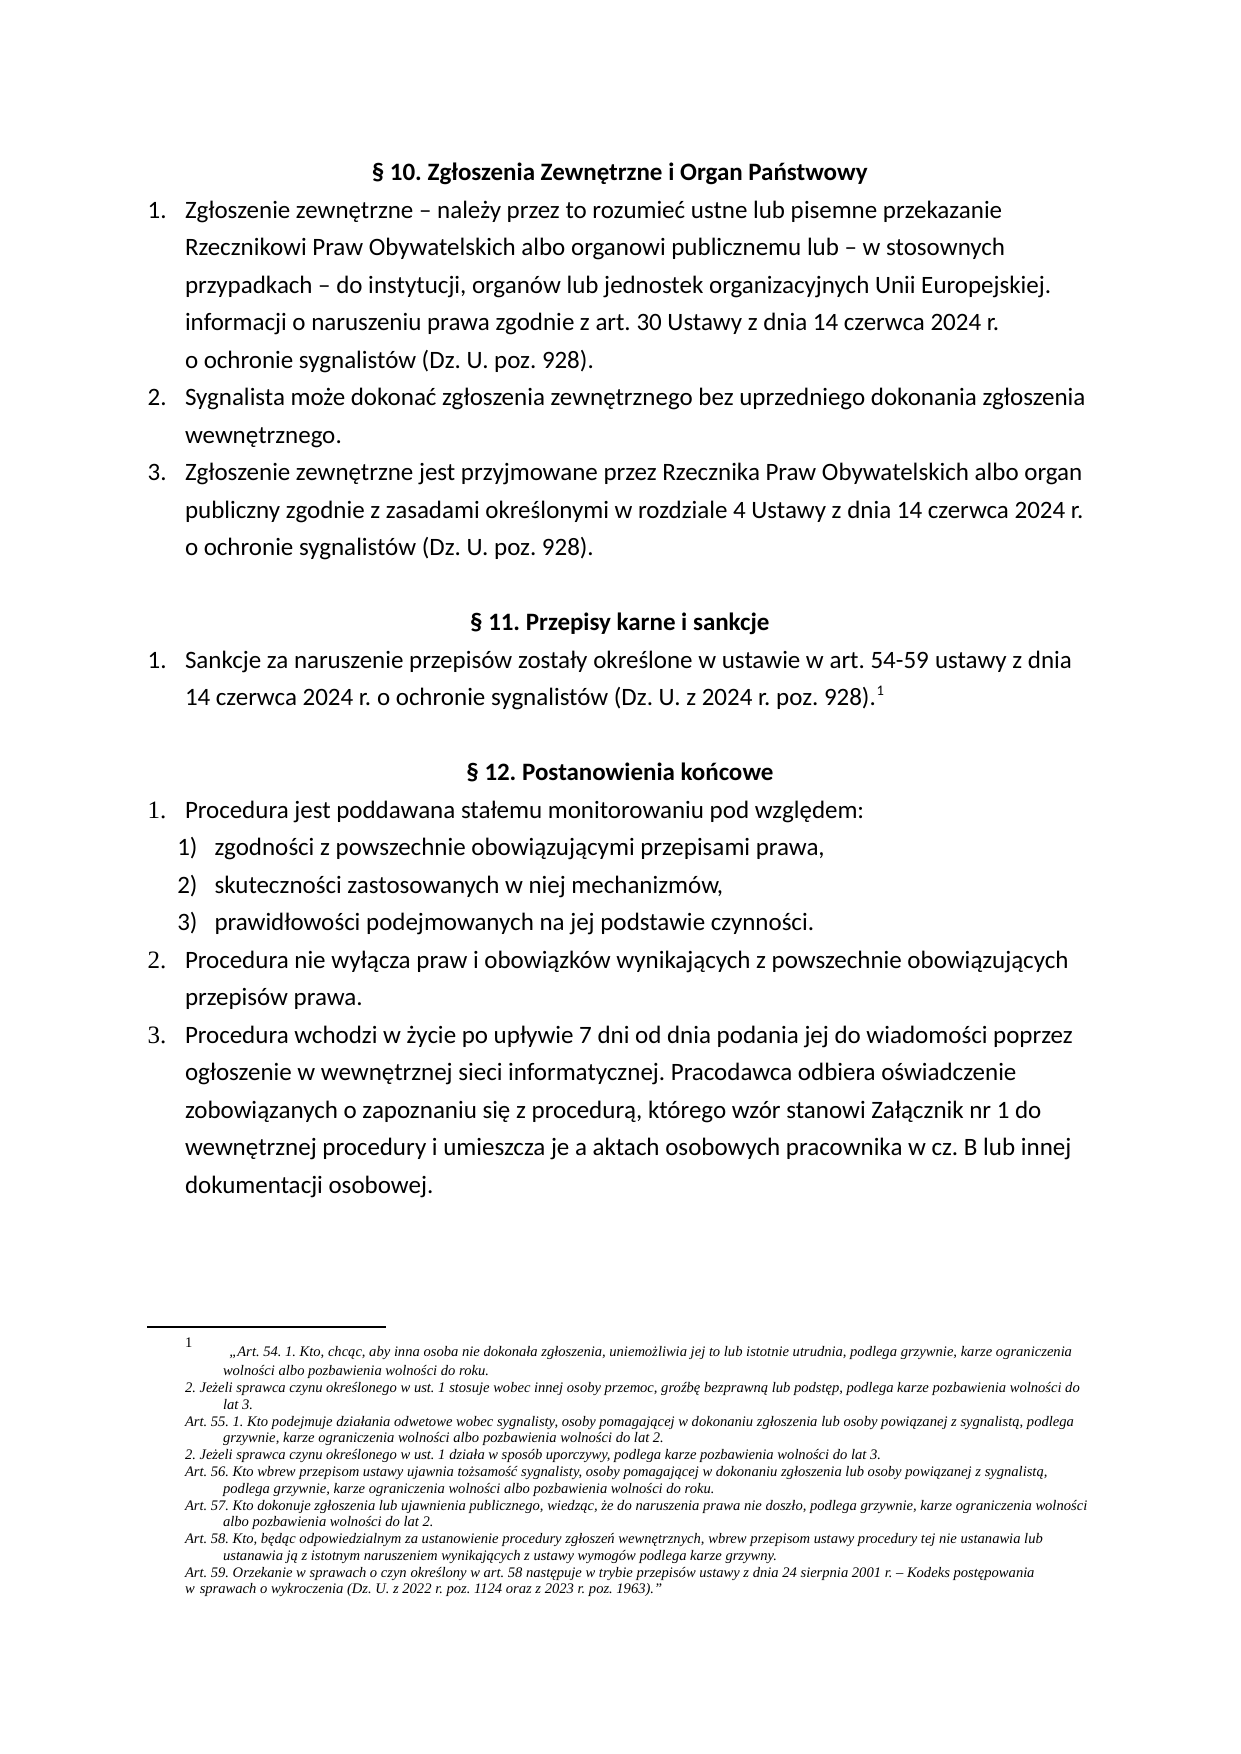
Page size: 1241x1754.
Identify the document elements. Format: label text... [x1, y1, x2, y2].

list Procedura wchodzi w życie po upływie 7 dni od dnia podania jej do wiadomości poprzez ogłoszenie w wewnętrznej sieci informatycznej. Pracodawca odbiera oświadczenie zobowiązanych o zapoznaniu się z procedurą, którego wzór stanowi Załącznik nr 1 do wewnętrznej procedury i umieszcza je a aktach osobowych pracownika w cz. B lub innej dokumentacji osobowej. [147, 1013, 1098, 1201]
subtitle § 12. Postanowienia końcowe [147, 751, 1092, 788]
list Procedura jest poddawana stałemu monitorowaniu pod względem: [147, 788, 1098, 826]
list skuteczności zastosowanych w niej mechanizmów, [177, 863, 1098, 901]
list zgodności z powszechnie obowiązującymi przepisami prawa, [177, 826, 1098, 863]
list prawidłowości podejmowanych na jej podstawie czynności. [177, 901, 1098, 938]
subtitle § 10. Zgłoszenia Zewnętrzne i Organ Państwowy [147, 151, 1092, 188]
list Sygnalista może dokonać zgłoszenia zewnętrznego bez uprzedniego dokonania zgłoszenia wewnętrznego. [147, 376, 1098, 451]
list Sankcje za naruszenie przepisów zostały określone w ustawie w art. 54-59 ustawy z dnia 14 czerwca 2024 r. o ochronie sygnalistów (Dz. U. z 2024 r. poz. 928). [147, 638, 1098, 713]
subtitle § 11. Przepisy karne i sankcje [147, 601, 1092, 638]
list Zgłoszenie zewnętrzne jest przyjmowane przez Rzecznika Praw Obywatelskich albo organ publiczny zgodnie z zasadami określonymi w rozdziale 4 Ustawy z dnia 14 czerwca 2024 r. o ochronie sygnalistów (Dz. U. poz. 928). [147, 451, 1098, 563]
list Procedura nie wyłącza praw i obowiązków wynikających z powszechnie obowiązujących przepisów prawa. [147, 938, 1098, 1013]
list Zgłoszenie zewnętrzne – należy przez to rozumieć ustne lub pisemne przekazanie Rzecznikowi Praw Obywatelskich albo organowi publicznemu lub – w stosownych przypadkach – do instytucji, organów lub jednostek organizacyjnych Unii Europejskiej. informacji o naruszeniu prawa zgodnie z art. 30 Ustawy z dnia 14 czerwca 2024 r. o ochronie sygnalistów (Dz. U. poz. 928). [147, 188, 1098, 376]
